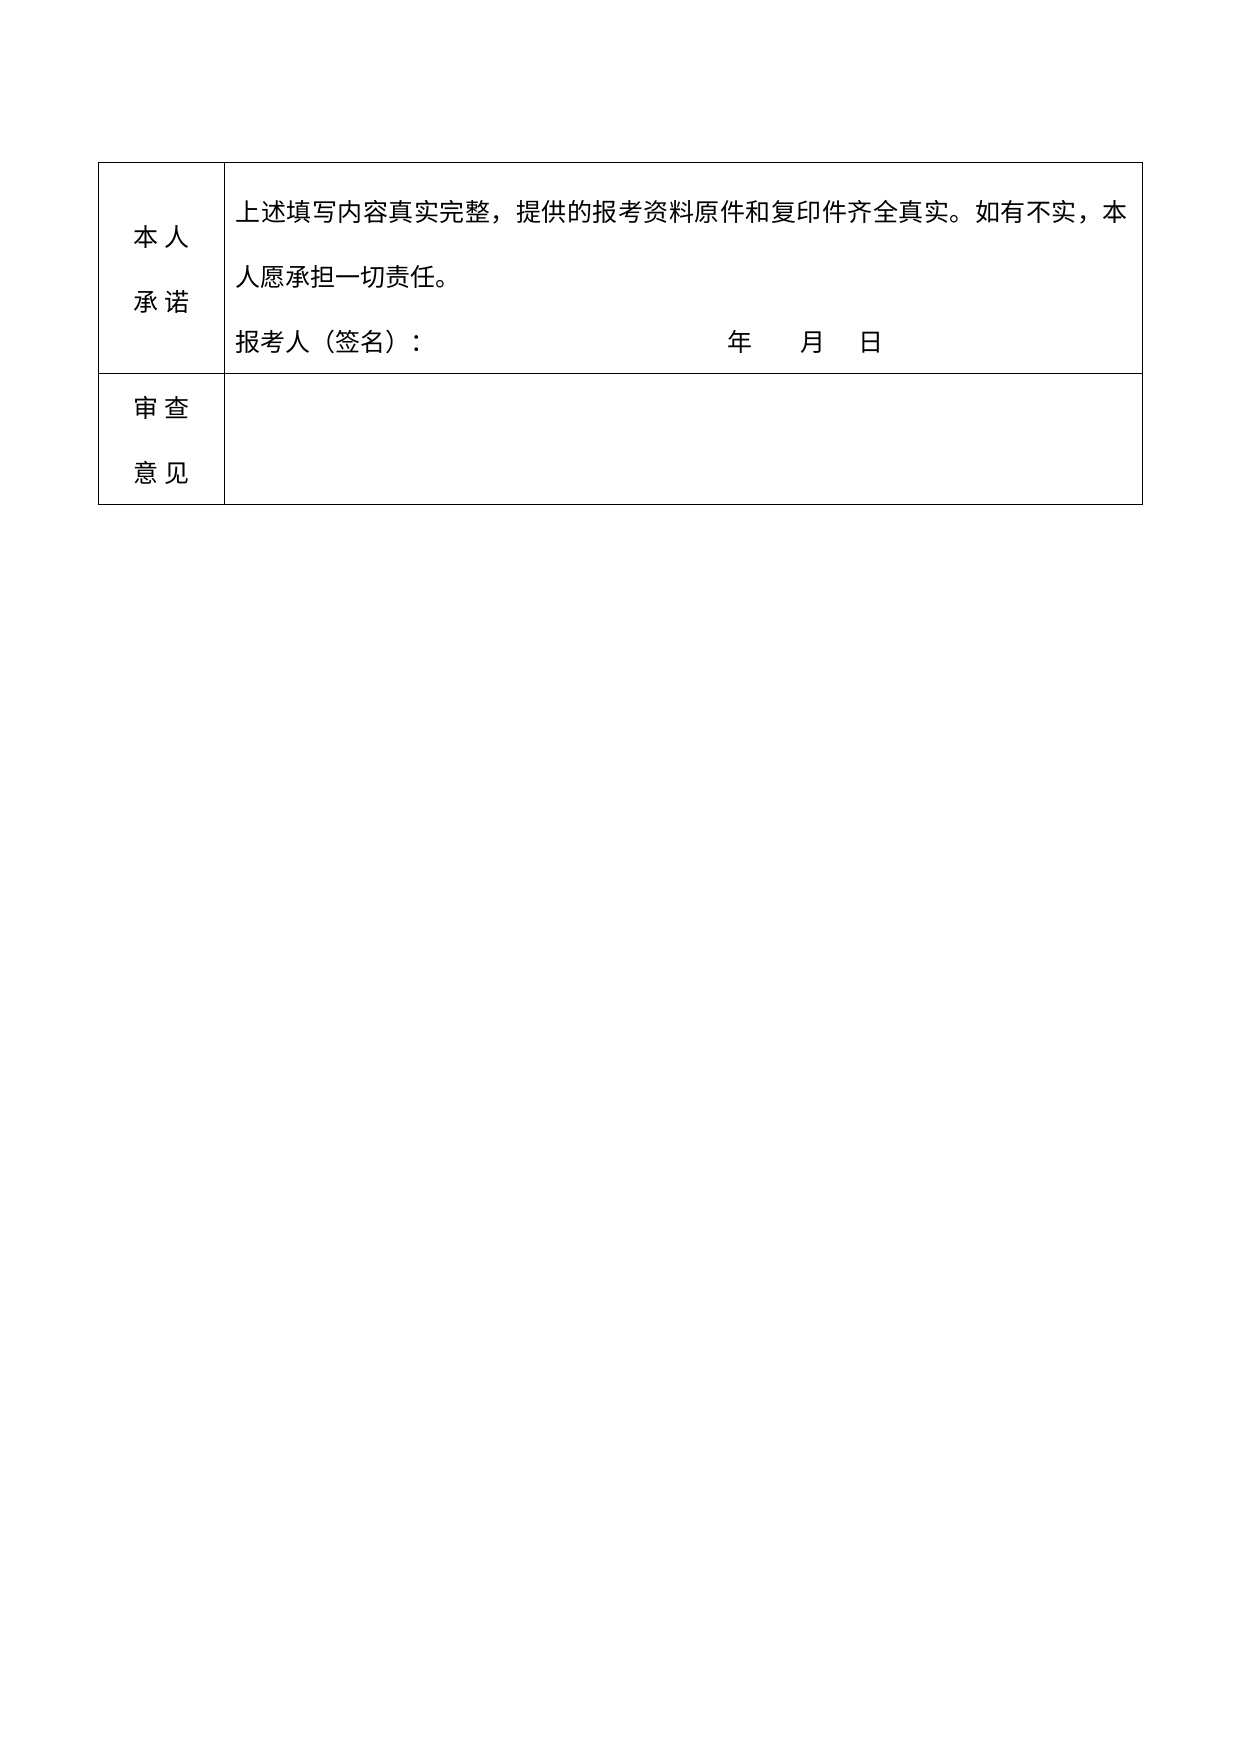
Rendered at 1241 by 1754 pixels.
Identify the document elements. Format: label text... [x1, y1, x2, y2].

table_cell 本 人 承 诺 [99, 163, 224, 373]
table_cell 上述填写内容真实完整，提供的报考资料原件和复印件齐全真实。如有不实，本人愿承担一切责任。 报考人（签名）： 年 月 日 [225, 163, 1142, 373]
table_cell [225, 374, 1142, 504]
table_cell 审 查 意 见 [99, 374, 224, 504]
